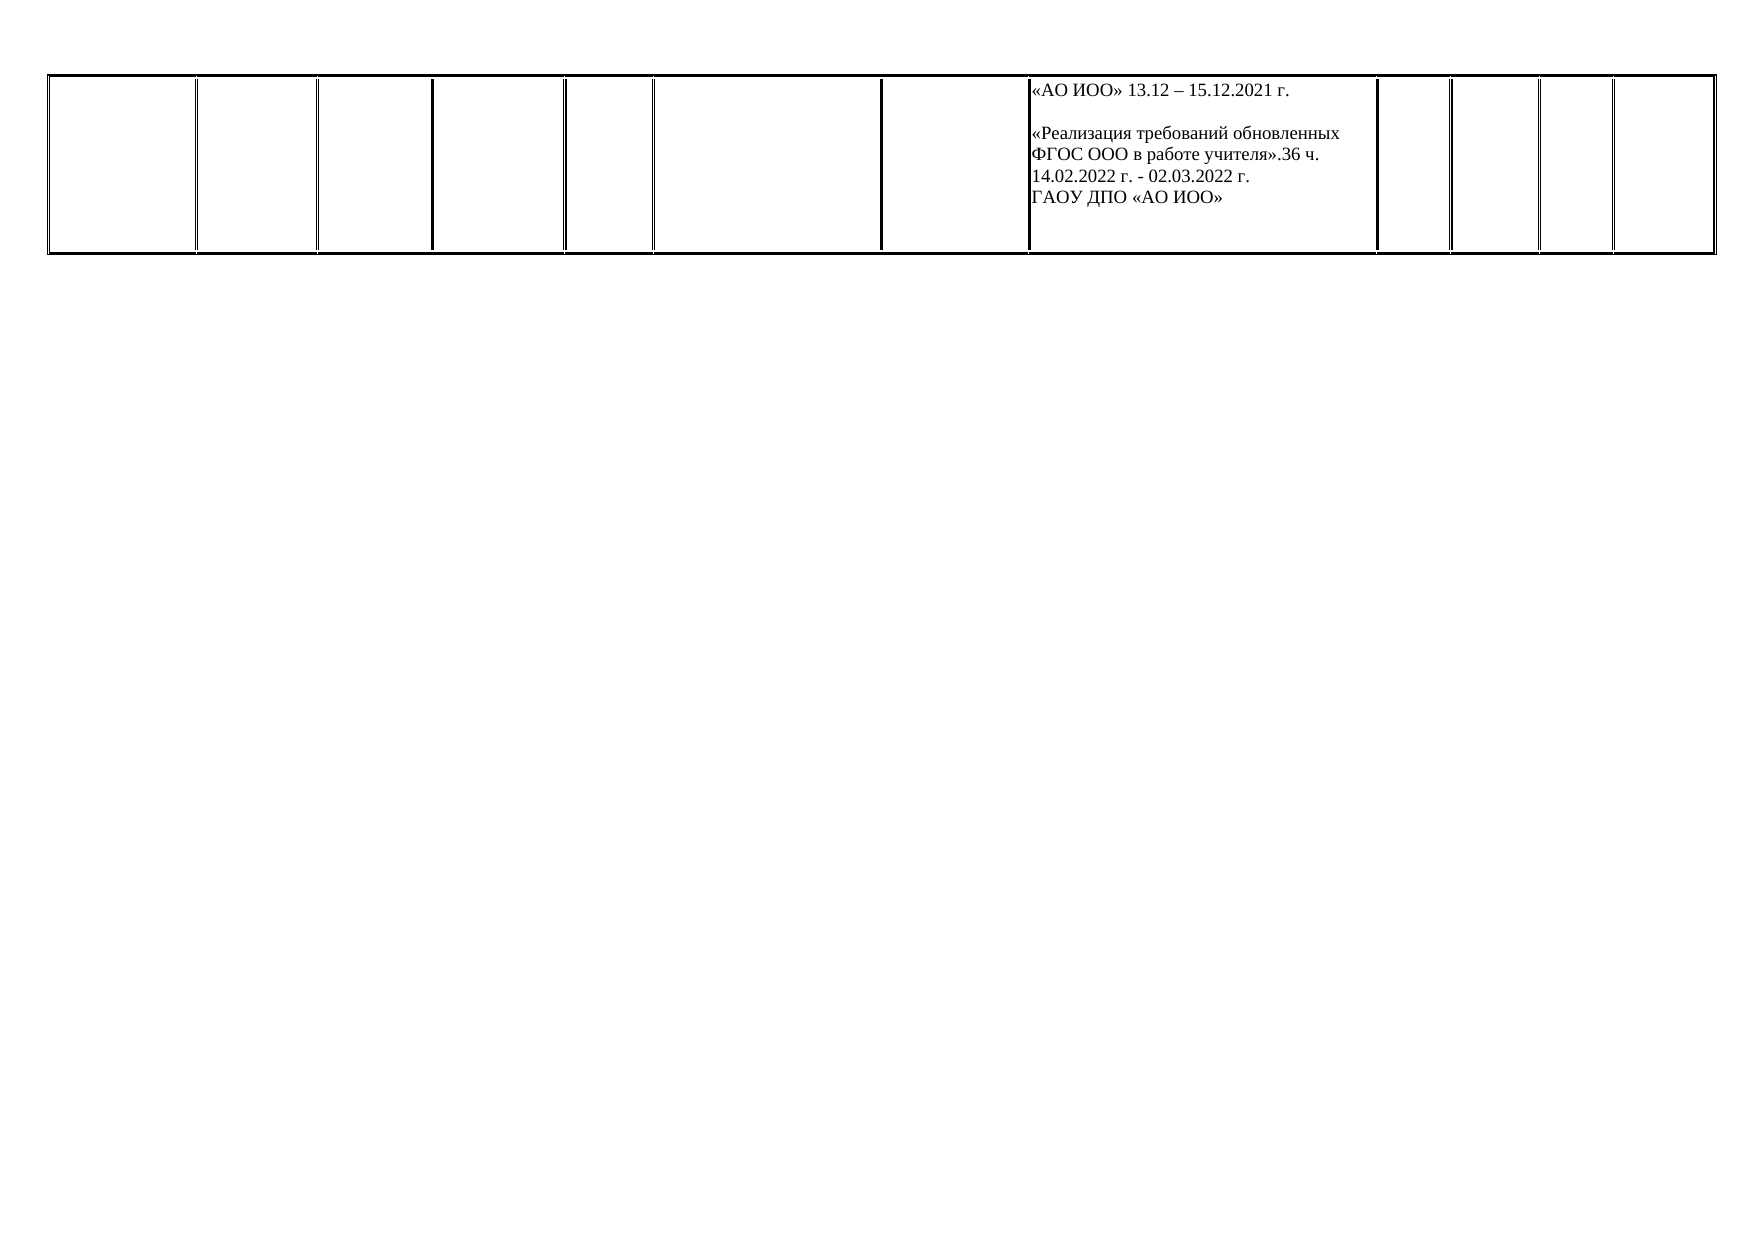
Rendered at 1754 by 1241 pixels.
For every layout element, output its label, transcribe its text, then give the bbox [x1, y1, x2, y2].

table_cell Менеджер [565, 77, 653, 252]
table_cell ООП ООО [1614, 77, 1713, 252]
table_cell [654, 77, 881, 252]
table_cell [1029, 76, 1377, 252]
table_cell не имеет/ не имеет [1540, 77, 1613, 252]
table_cell высшее [432, 76, 565, 252]
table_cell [50, 77, 197, 252]
table_cell 40/11 [1377, 76, 1451, 252]
table_cell СЗД (26.11.2020) [881, 76, 1029, 252]
table_cell 11 [1451, 77, 1539, 252]
table_cell Учитель [197, 77, 318, 252]
table_cell ОБЖ [318, 77, 432, 252]
